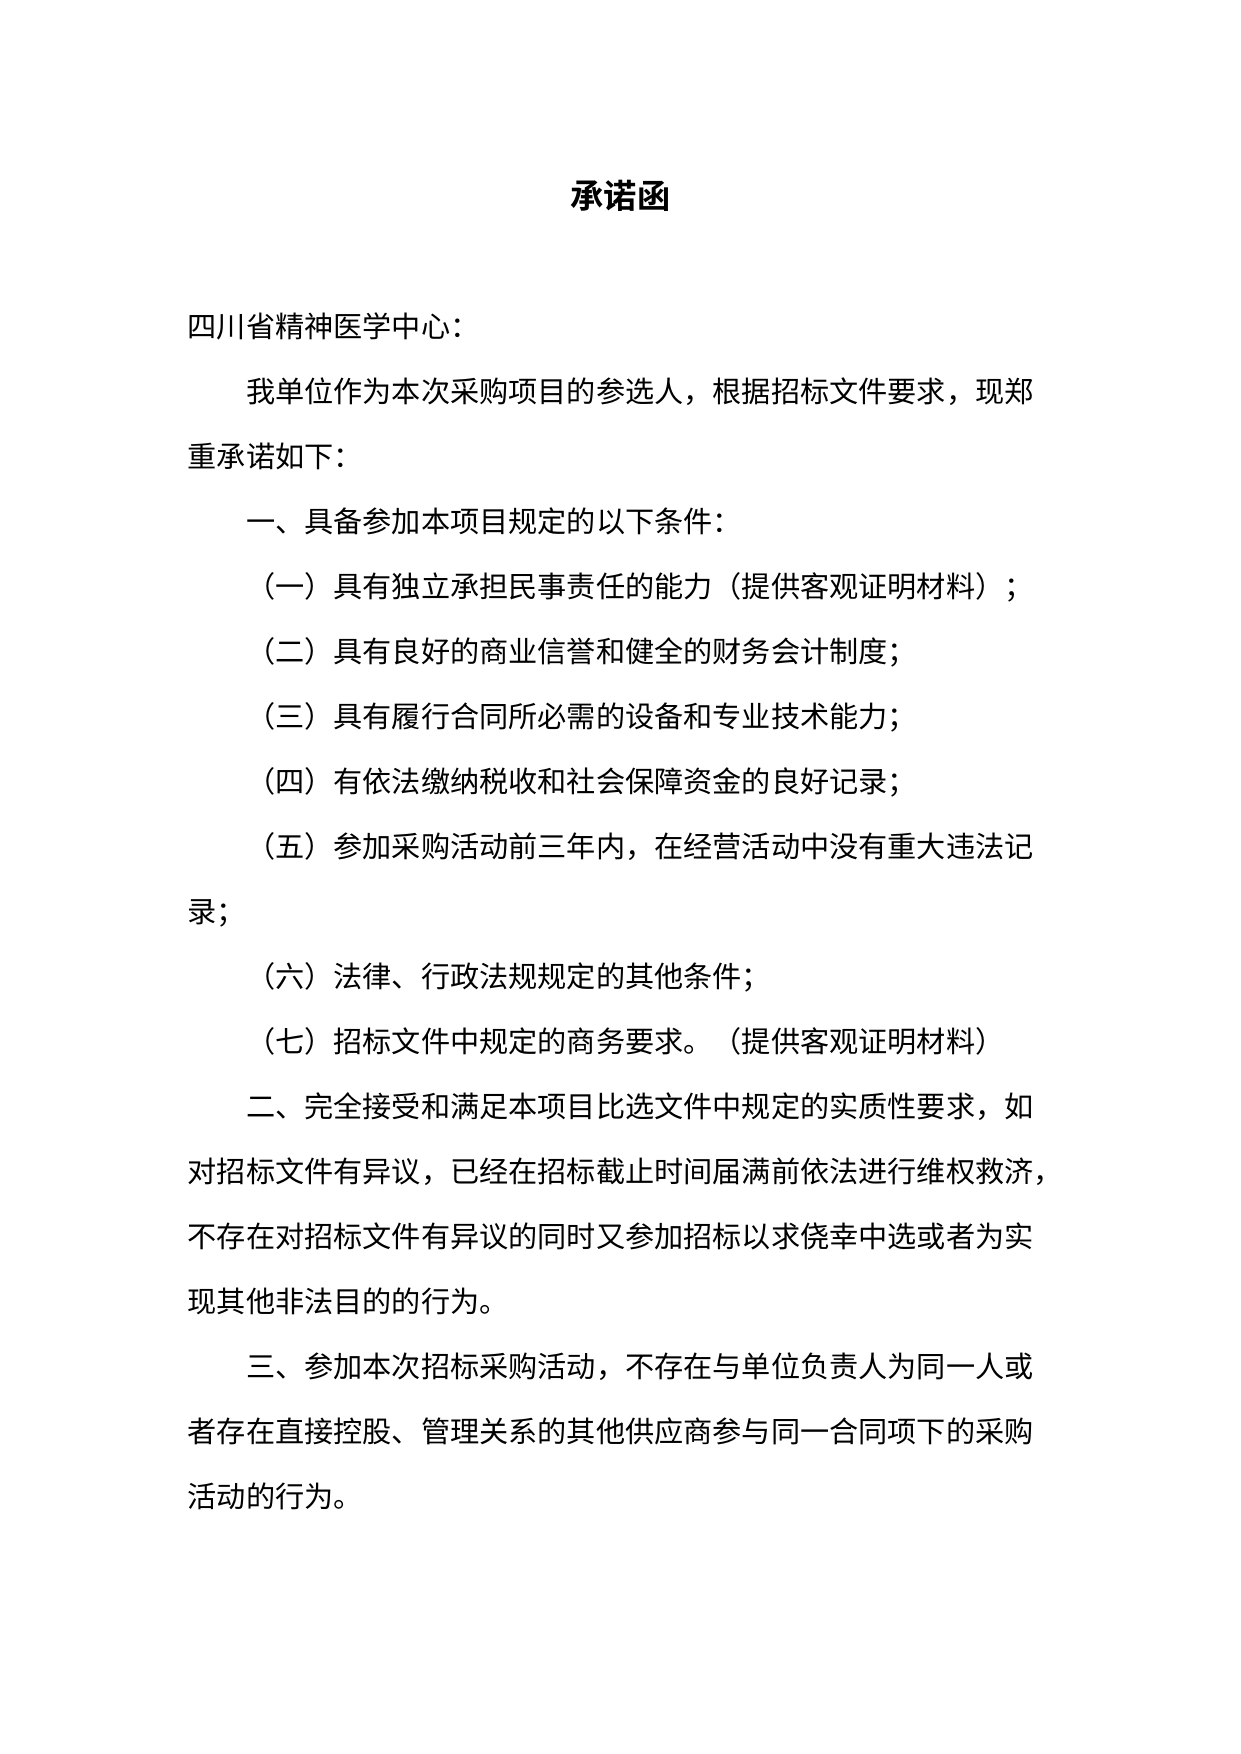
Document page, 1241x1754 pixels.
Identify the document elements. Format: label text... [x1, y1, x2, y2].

text （七）招标文件中规定的商务要求。（提供客观证明材料） [187, 1007, 1053, 1072]
text 四川省精神医学中心： [187, 292, 1053, 357]
text 一、具备参加本项目规定的以下条件： [187, 487, 1053, 552]
text （一）具有独立承担民事责任的能力（提供客观证明材料）； （二）具有良好的商业信誉和健全的财务会计制度； （三）具有履行合同所必需的设备和专业技术能力； （四）有依法缴纳税收和社会保障资金的良好记录； （五）参加采购活动前三年内，在经营活动中没有重大违法记录； [187, 552, 1053, 942]
text 我单位作为本次采购项目的参选人，根据招标文件要求，现郑重承诺如下： [187, 357, 1053, 487]
text （六）法律、行政法规规定的其他条件； [187, 942, 1053, 1007]
text 承诺函 [187, 162, 1053, 227]
text 二、完全接受和满足本项目比选文件中规定的实质性要求，如对招标文件有异议，已经在招标截止时间届满前依法进行维权救济，不存在对招标文件有异议的同时又参加招标以求侥幸中选或者为实现其他非法目的的行为。 [187, 1072, 1053, 1332]
text 三、参加本次招标采购活动，不存在与单位负责人为同一人或者存在直接控股、管理关系的其他供应商参与同一合同项下的采购活动的行为。 [187, 1332, 1053, 1527]
